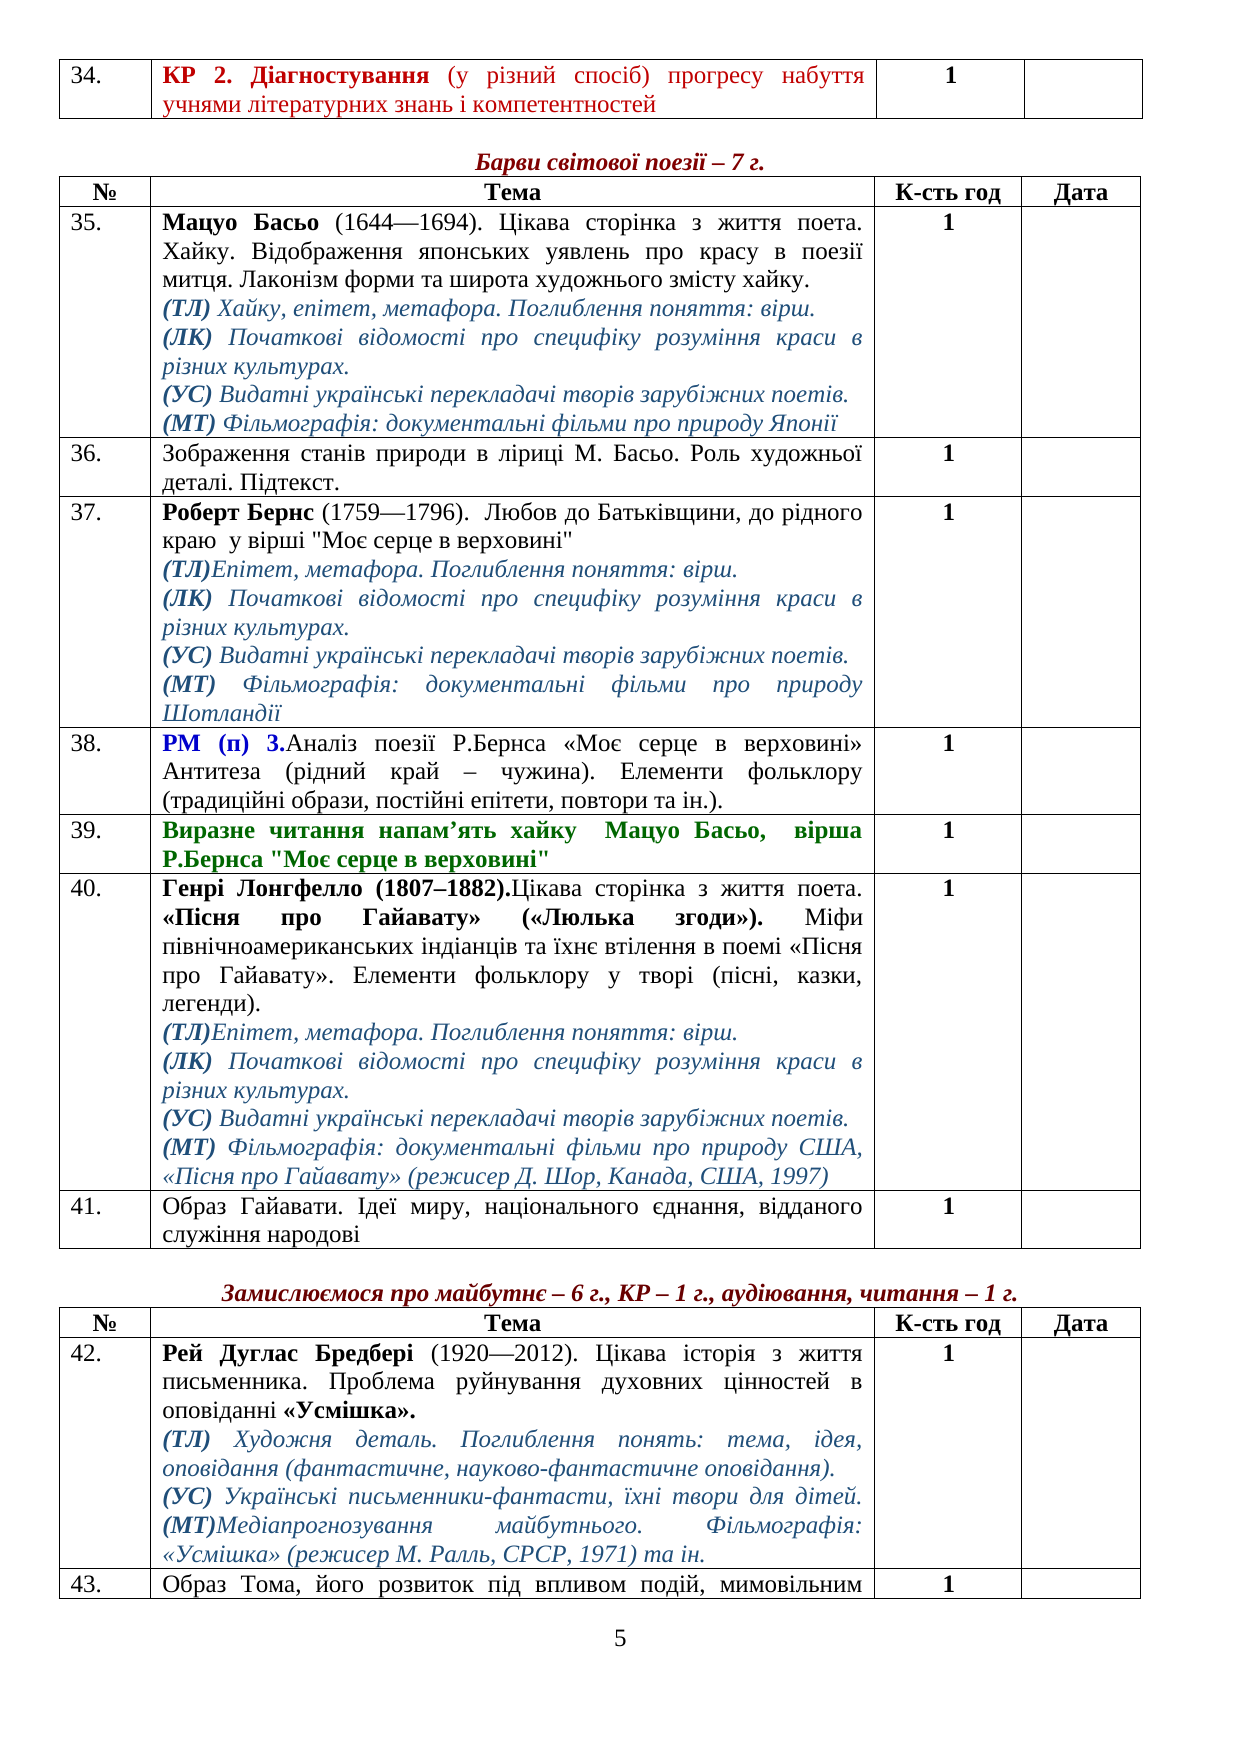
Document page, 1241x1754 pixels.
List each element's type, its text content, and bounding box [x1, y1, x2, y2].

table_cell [151, 1569, 874, 1597]
text Барви світової поезії – 7 г. [59, 147, 1181, 176]
table_cell [1022, 874, 1140, 1190]
table_header Тема [151, 177, 874, 206]
table_cell [60, 438, 150, 496]
table_cell [1022, 497, 1140, 727]
table_cell 1 [875, 1569, 1021, 1597]
table_cell [1022, 1569, 1140, 1597]
table_cell [1022, 207, 1140, 437]
text Замислюємося про майбутнє – 6 г., КР – 1 г., аудіювання, читання – 1 г. [59, 1278, 1181, 1307]
table_header № [60, 1308, 150, 1337]
table_cell [1022, 1191, 1140, 1248]
table_cell Виразне читання напам’ять хайку Мацуо Басьо, вірша Р.Бернса "Моє серце в верховині" [151, 815, 874, 872]
table_cell 1 [875, 438, 1021, 496]
table_cell 1 [875, 497, 1021, 727]
table_cell [1022, 1338, 1140, 1568]
table_cell 1 [875, 1191, 1021, 1248]
table_header № [60, 177, 150, 206]
table_cell [1025, 60, 1142, 118]
table_cell Роберт Бернс (1759—1796). Любов до Батьківщини, до рідного краю у вірші "Моє серце в верховині" (ТЛ)Епітет, метафора. Поглиблення поняття: вірш. (ЛК) Початкові відомості про специфіку розуміння краси в різних культурах. (УС) Видатні українські перекладачі творів зарубіжних поетів. (МТ) Фільмографія: документальні фільми про природу Шотландії [151, 497, 874, 727]
table_cell Мацуо Басьо (1644—1694). Цікава сторінка з життя поета. Хайку. Відображення японських уявлень про красу в поезії митця. Лаконізм форми та широта художнього змісту хайку. (ТЛ) Хайку, епітет, метафора. Поглиблення поняття: вірш. (ЛК) Початкові відомості про специфіку розуміння краси в різних культурах. (УС) Видатні українські перекладачі творів зарубіжних поетів. (МТ) Фільмографія: документальні фільми про природу Японії [151, 207, 874, 437]
table_cell Рей Дуглас Бредбері (1920—2012). Цікава історія з життя письменника. Проблема руйнування духовних цінностей в оповіданні «Усмішка». (ТЛ) Художня деталь. Поглиблення понять: тема, ідея, оповідання (фантастичне, науково-фантастичне оповідання). (УС) Українські письменники-фантасти, їхні твори для дітей. (МТ)Медіапрогнозування майбутнього. Фільмографія: «Усмішка» (режисер М. Ралль, СРСР, 1971) та ін. [151, 1338, 874, 1568]
table_cell [1022, 815, 1140, 872]
table_header К-сть год [875, 1308, 1021, 1337]
table_cell РМ (п) 3.Аналіз поезії Р.Бернса «Моє серце в верховині» Антитеза (рідний край – чужина). Елементи фольклору (традиційні образи, постійні епітети, повтори та ін.). [151, 728, 874, 814]
table_cell 1 [875, 815, 1021, 872]
table_cell 1 [875, 207, 1021, 437]
table_cell [60, 207, 150, 437]
table_header Дата [1022, 177, 1140, 206]
table_cell [60, 497, 150, 727]
table_cell 1 [875, 874, 1021, 1190]
table_cell КР 2. Діагностування (у різний спосіб) прогресу набуття учнями літературних знань і компетентностей [152, 60, 876, 118]
table_cell [60, 1191, 150, 1248]
table_header К-сть год [875, 177, 1021, 206]
table_cell 1 [877, 60, 1024, 118]
table_cell [60, 874, 150, 1190]
table_cell Генрі Лонгфелло (1807–1882).Цікава сторінка з життя поета. «Пісня про Гайавату» («Люлька згоди»). Міфи північноамериканських індіанців та їхнє втілення в поемі «Пісня про Гайавату». Елементи фольклору у творі (пісні, казки, легенди). (ТЛ)Епітет, метафора. Поглиблення поняття: вірш. (ЛК) Початкові відомості про специфіку розуміння краси в різних культурах. (УС) Видатні українські перекладачі творів зарубіжних поетів. (МТ) Фільмографія: документальні фільми про природу США, «Пісня про Гайавату» (режисер Д. Шор, Канада, США, 1997) [151, 874, 874, 1190]
table_cell [60, 1569, 150, 1597]
table_cell Зображення станів природи в ліриці М. Басьо. Роль художньої деталі. Підтекст. [151, 438, 874, 496]
table_cell Образ Гайавати. Ідеї миру, національного єднання, відданого служіння народові [151, 1191, 874, 1248]
table_cell [60, 815, 150, 872]
table_cell 1 [875, 728, 1021, 814]
table_header Тема [151, 1308, 874, 1337]
table_header Дата [1022, 1308, 1140, 1337]
table_cell [1022, 728, 1140, 814]
table_cell [60, 60, 151, 118]
table_cell 1 [875, 1338, 1021, 1568]
table_cell [60, 728, 150, 814]
table_cell [1022, 438, 1140, 496]
table_cell [60, 1338, 150, 1568]
